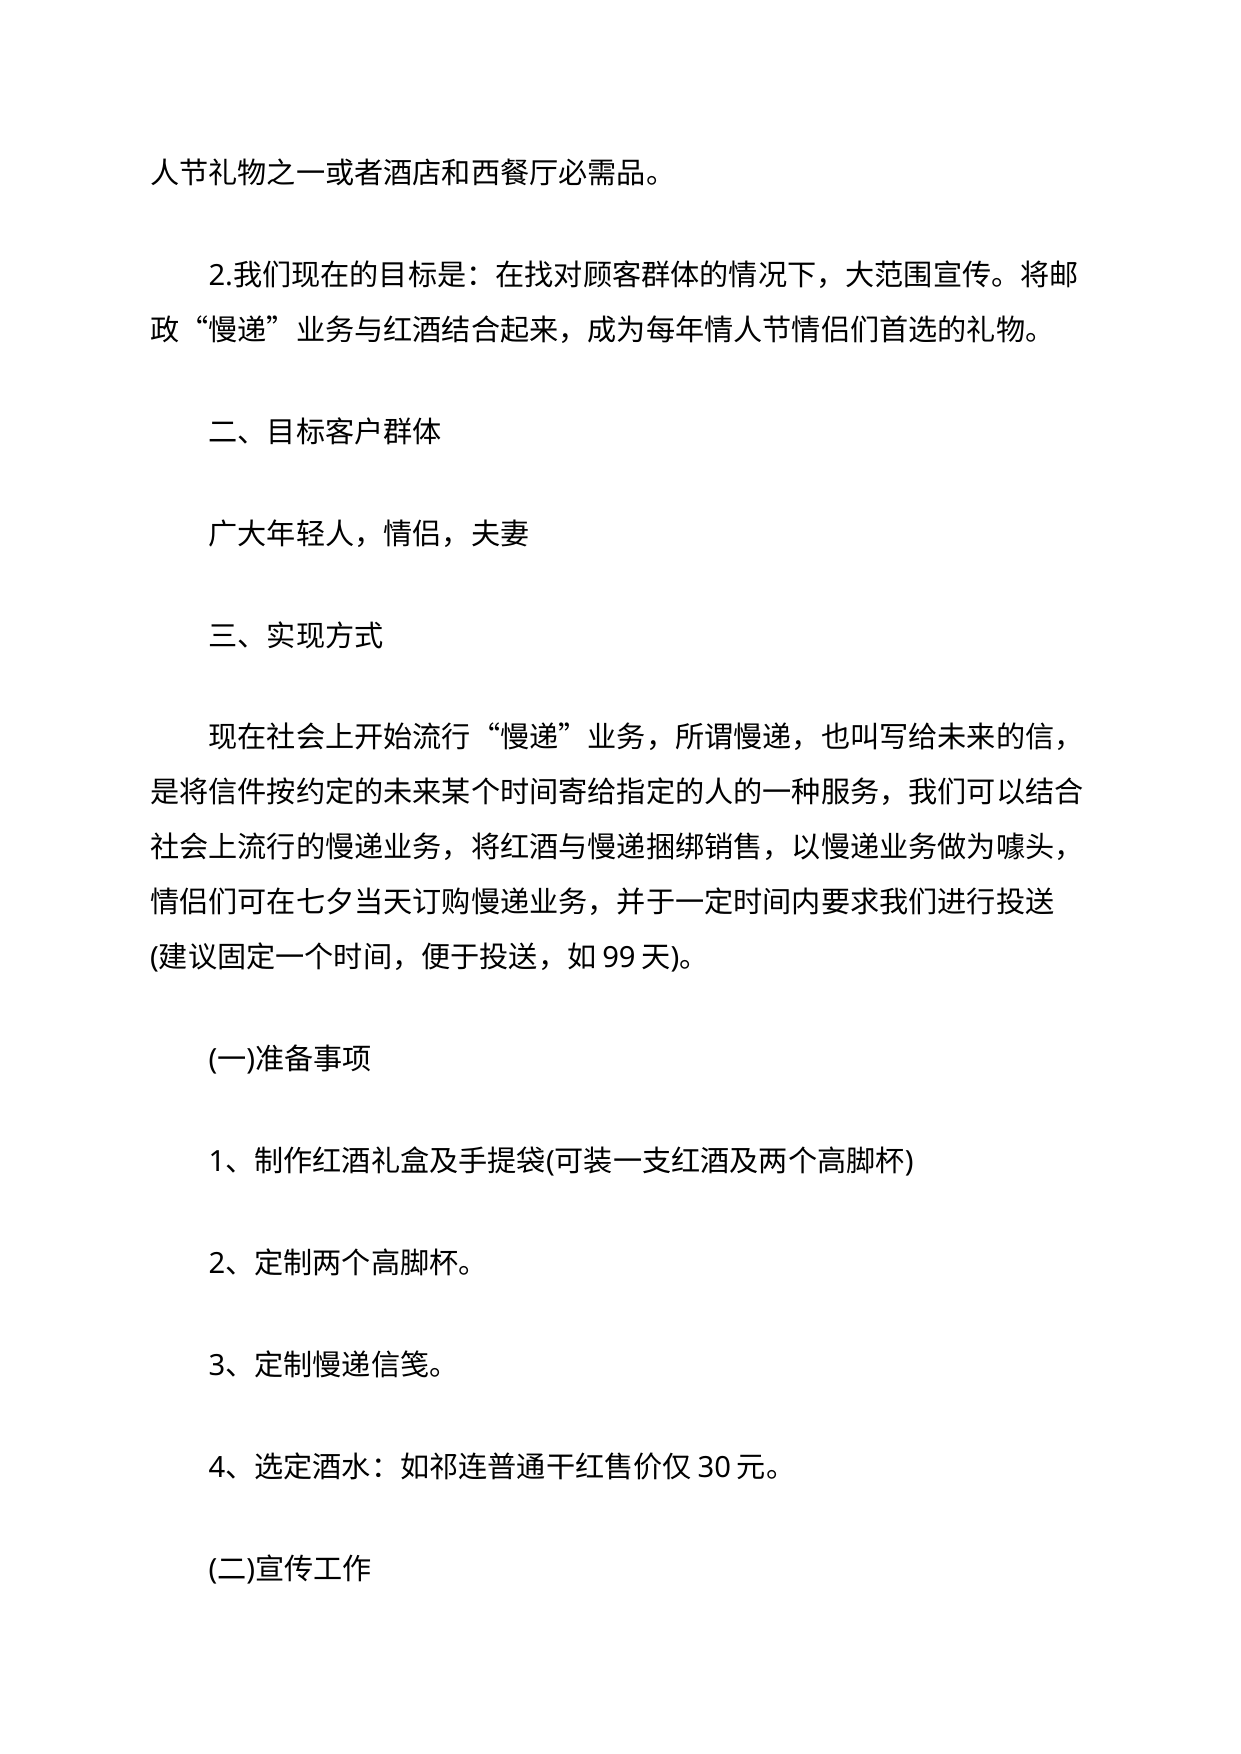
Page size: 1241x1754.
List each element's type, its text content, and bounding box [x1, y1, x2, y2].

text (一)准备事项 [150, 1035, 1090, 1078]
text 4、选定酒水：如祁连普通干红售价仅30元。 [150, 1443, 1090, 1486]
text 1、制作红酒礼盒及手提袋(可装一支红酒及两个高脚杯) [150, 1137, 1090, 1180]
text 现在社会上开始流行“慢递”业务，所谓慢递，也叫写给未来的信，是将信件按约定的未来某个时间寄给指定的人的一种服务，我们可以结合社会上流行的慢递业务，将红酒与慢递捆绑销售，以慢递业务做为噱头，情侣们可在七夕当天订购慢递业务，并于一定时间内要求我们进行投送(建议固定一个时间，便于投送，如99天)。 [150, 714, 1090, 976]
text 三、实现方式 [150, 612, 1090, 654]
text 二、目标客户群体 [150, 408, 1090, 451]
text 2、定制两个高脚杯。 [150, 1239, 1090, 1282]
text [150, 150, 1090, 192]
text 3、定制慢递信笺。 [150, 1341, 1090, 1384]
text (二)宣传工作 [150, 1545, 1090, 1588]
text 2.我们现在的目标是：在找对顾客群体的情况下，大范围宣传。将邮政“慢递”业务与红酒结合起来，成为每年情人节情侣们首选的礼物。 [150, 252, 1090, 349]
text 广大年轻人，情侣，夫妻 [150, 510, 1090, 553]
